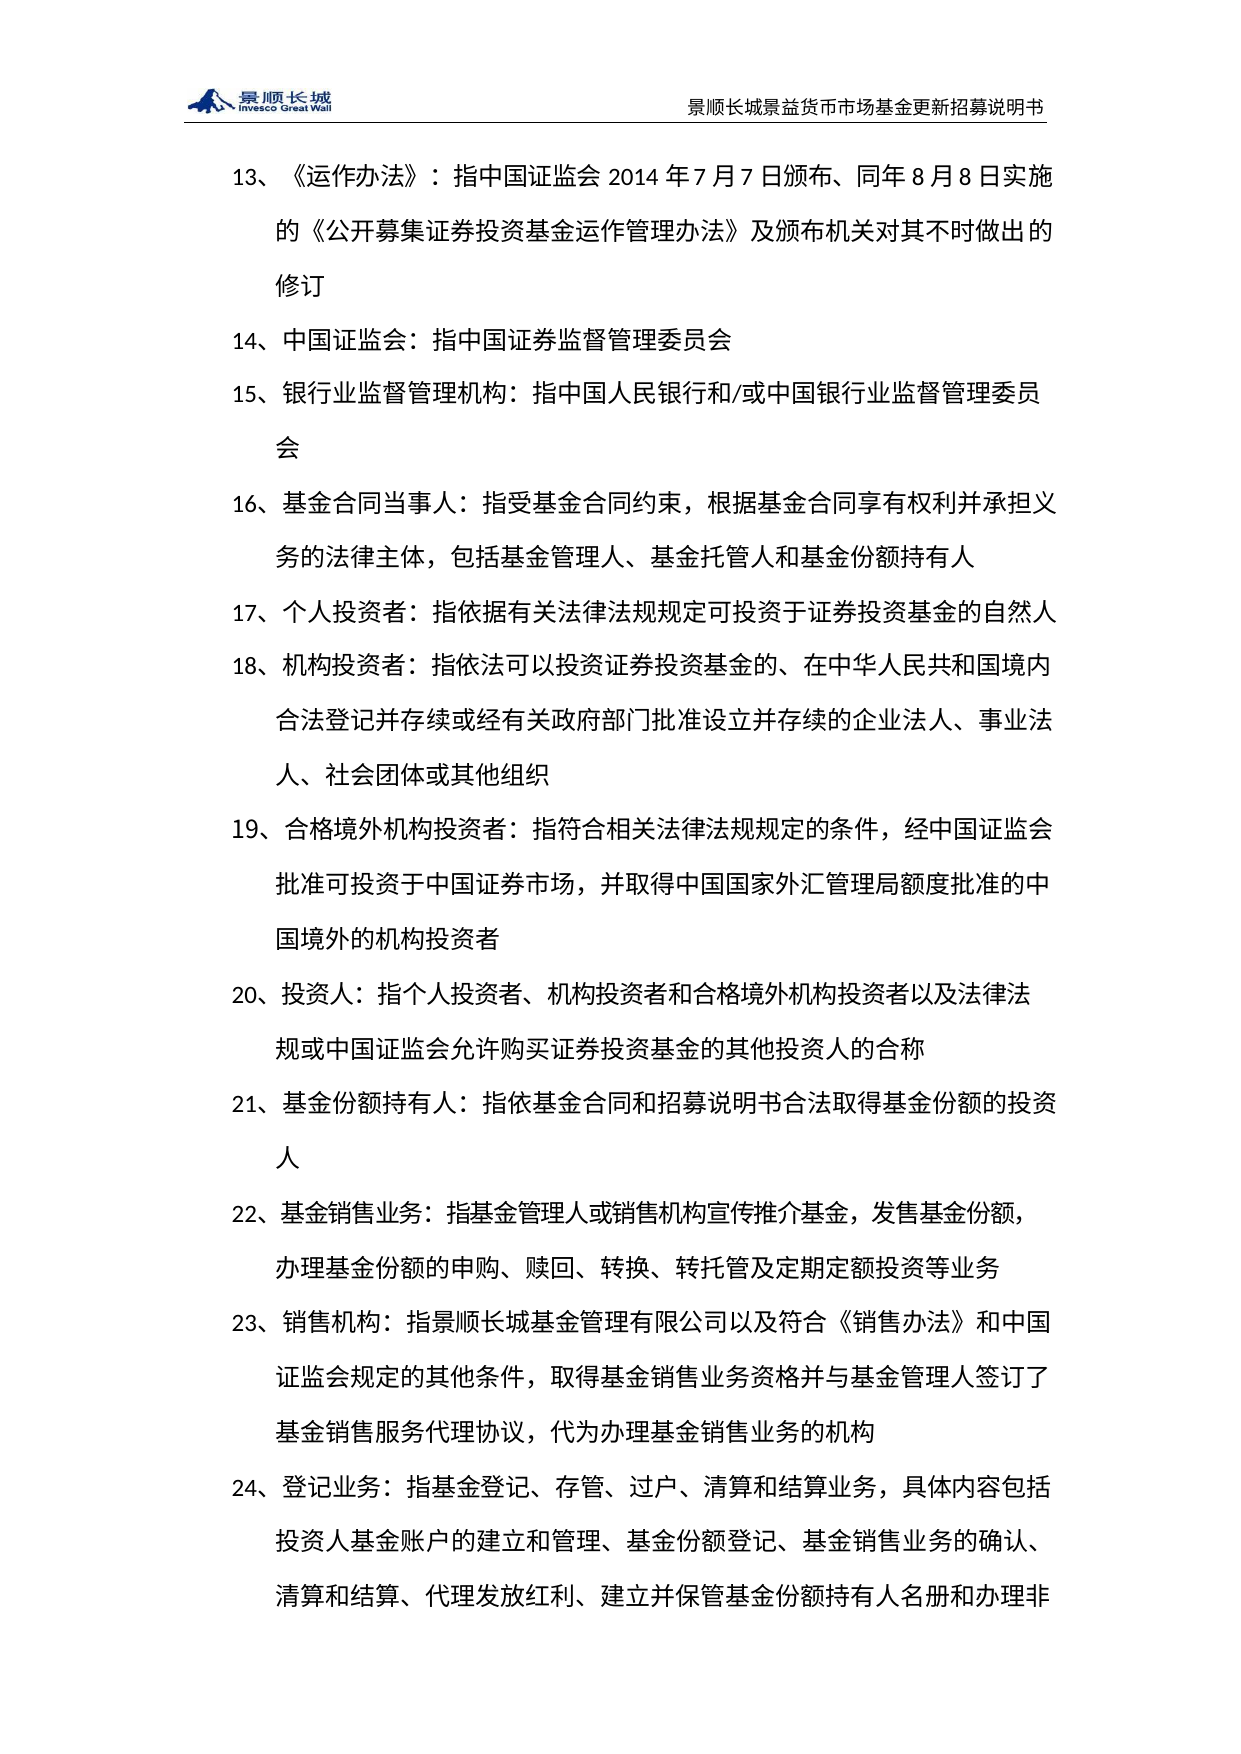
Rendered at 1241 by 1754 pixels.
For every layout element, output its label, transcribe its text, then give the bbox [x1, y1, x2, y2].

text 18、机构投资者：指依法可以投资证券投资基金的、在中华人民共和国境内合法登记并存续或经有关政府部门批准设立并存续的企业法人、事业法人、社会团体或其他组织 [231, 646, 1053, 791]
text 15、银行业监督管理机构：指中国人民银行和/或中国银行业监督管理委员会 [231, 374, 1053, 465]
text 14、中国证监会：指中国证券监督管理委员会 [231, 321, 1194, 357]
text 16、基金合同当事人：指受基金合同约束，根据基金合同享有权利并承担义务的法律主体，包括基金管理人、基金托管人和基金份额持有人 [231, 483, 1059, 574]
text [231, 1467, 1053, 1613]
text 23、销售机构：指景顺长城基金管理有限公司以及符合《销售办法》和中国证监会规定的其他条件，取得基金销售业务资格并与基金管理人签订了基金销售服务代理协议，代为办理基金销售业务的机构 [231, 1303, 1053, 1448]
text 20、投资人：指个人投资者、机构投资者和合格境外机构投资者以及法律法规或中国证监会允许购买证券投资基金的其他投资人的合称 [231, 974, 1053, 1065]
text 13、《运作办法》：指中国证监会 2014 年 7 月 7 日颁布、同年 8 月 8 日实施的《公开募集证券投资基金运作管理办法》及颁布机关对其不时做出的修订 [231, 157, 1053, 302]
picture [187, 88, 332, 114]
text 17、个人投资者：指依据有关法律法规规定可投资于证券投资基金的自然人 [231, 593, 1194, 629]
text 22、基金销售业务：指基金管理人或销售机构宣传推介基金，发售基金份额， 办理基金份额的申购、赎回、转换、转托管及定期定额投资等业务 [231, 1193, 1066, 1284]
text 19、合格境外机构投资者：指符合相关法律法规规定的条件，经中国证监会批准可投资于中国证券市场，并取得中国国家外汇管理局额度批准的中国境外的机构投资者 [231, 810, 1053, 956]
text 21、基金份额持有人：指依基金合同和招募说明书合法取得基金份额的投资人 [231, 1084, 1057, 1175]
